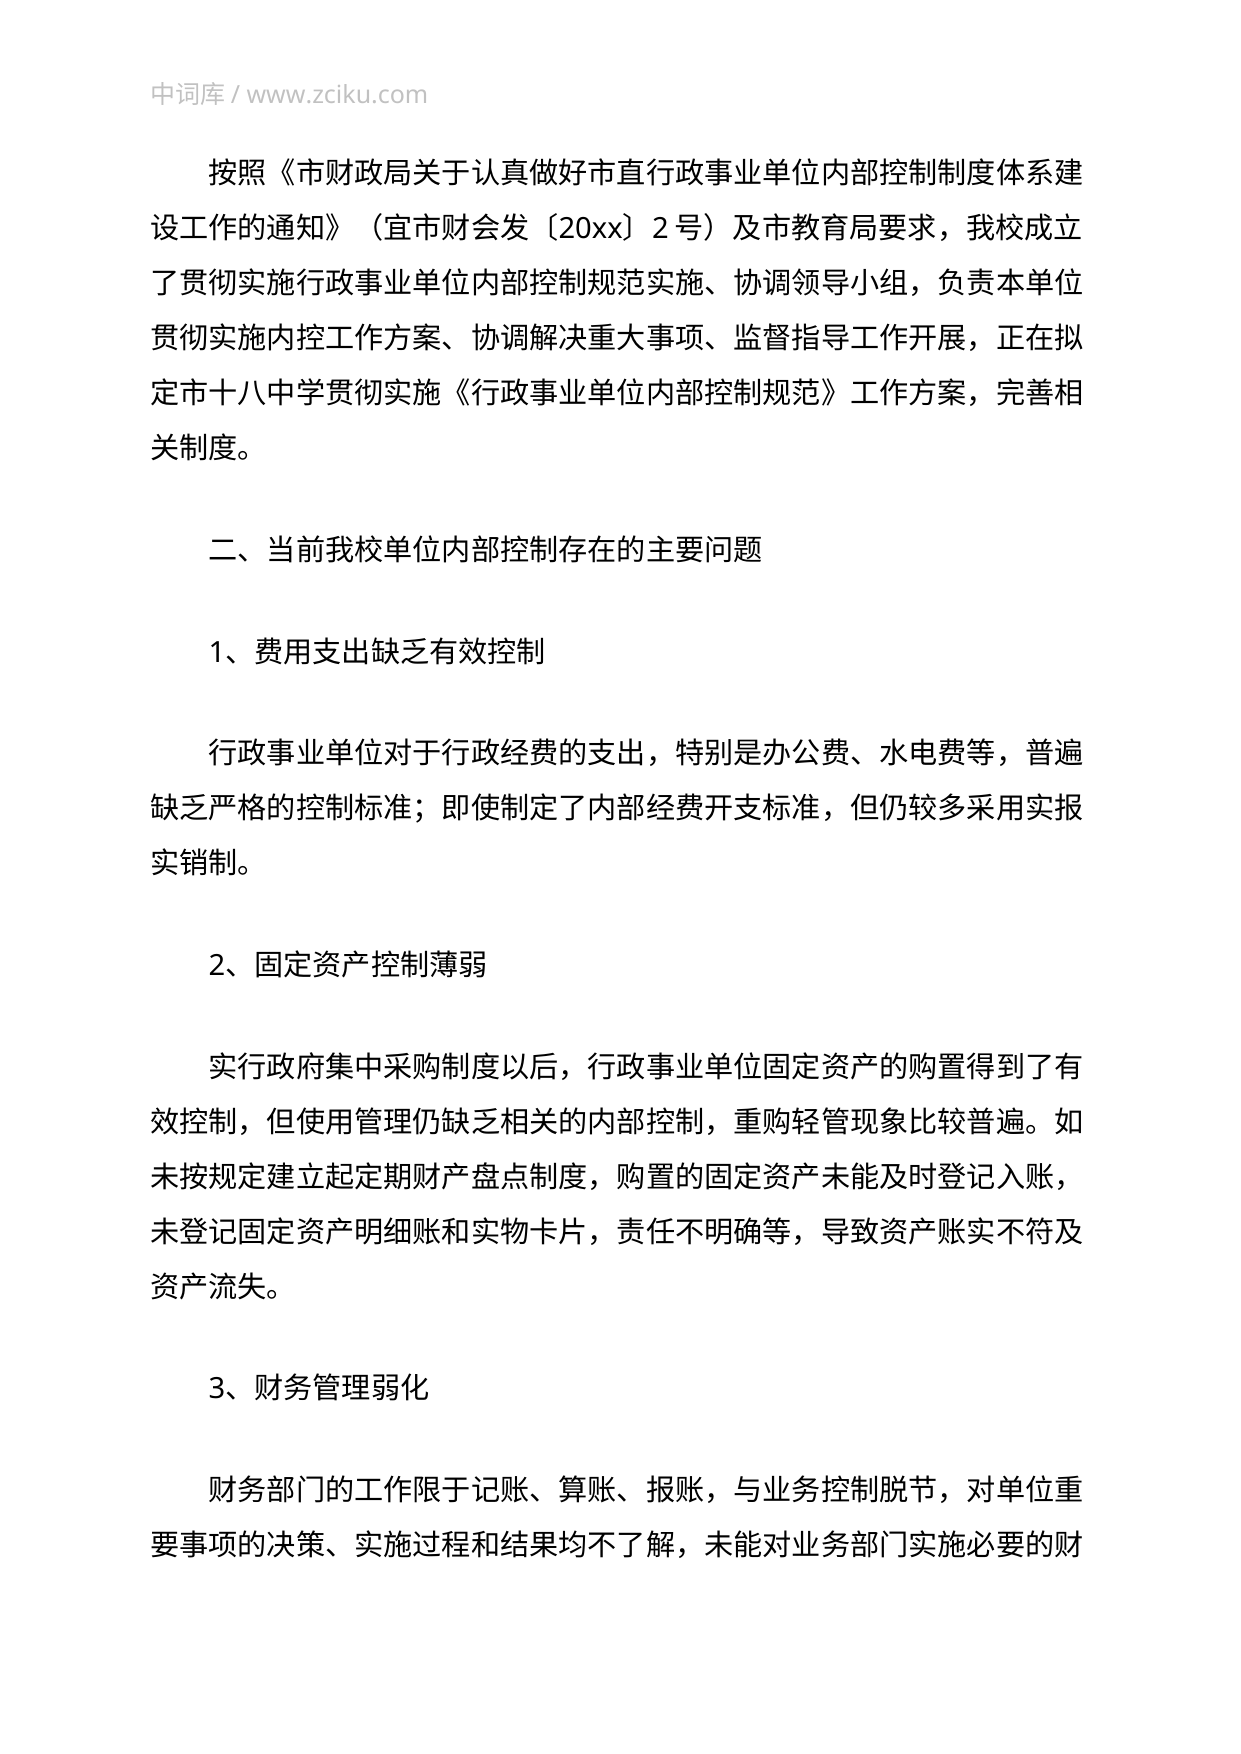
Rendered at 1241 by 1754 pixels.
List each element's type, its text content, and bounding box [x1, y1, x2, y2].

text 二、当前我校单位内部控制存在的主要问题 [150, 526, 1090, 569]
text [150, 1467, 1090, 1564]
text 3、财务管理弱化 [150, 1365, 1090, 1407]
text 实行政府集中采购制度以后，行政事业单位固定资产的购置得到了有效控制，但使用管理仍缺乏相关的内部控制，重购轻管现象比较普遍。如未按规定建立起定期财产盘点制度，购置的固定资产未能及时登记入账，未登记固定资产明细账和实物卡片，责任不明确等，导致资产账实不符及资产流失。 [150, 1044, 1090, 1306]
text 1、费用支出缺乏有效控制 [150, 628, 1090, 671]
text 2、固定资产控制薄弱 [150, 942, 1090, 984]
text 按照《市财政局关于认真做好市直行政事业单位内部控制制度体系建设工作的通知》（宜市财会发〔20xx〕2号）及市教育局要求，我校成立了贯彻实施行政事业单位内部控制规范实施、协调领导小组，负责本单位贯彻实施内控工作方案、协调解决重大事项、监督指导工作开展，正在拟定市十八中学贯彻实施《行政事业单位内部控制规范》工作方案，完善相关制度。 [150, 150, 1090, 467]
text 行政事业单位对于行政经费的支出，特别是办公费、水电费等，普遍缺乏严格的控制标准；即使制定了内部经费开支标准，但仍较多采用实报实销制。 [150, 730, 1090, 882]
